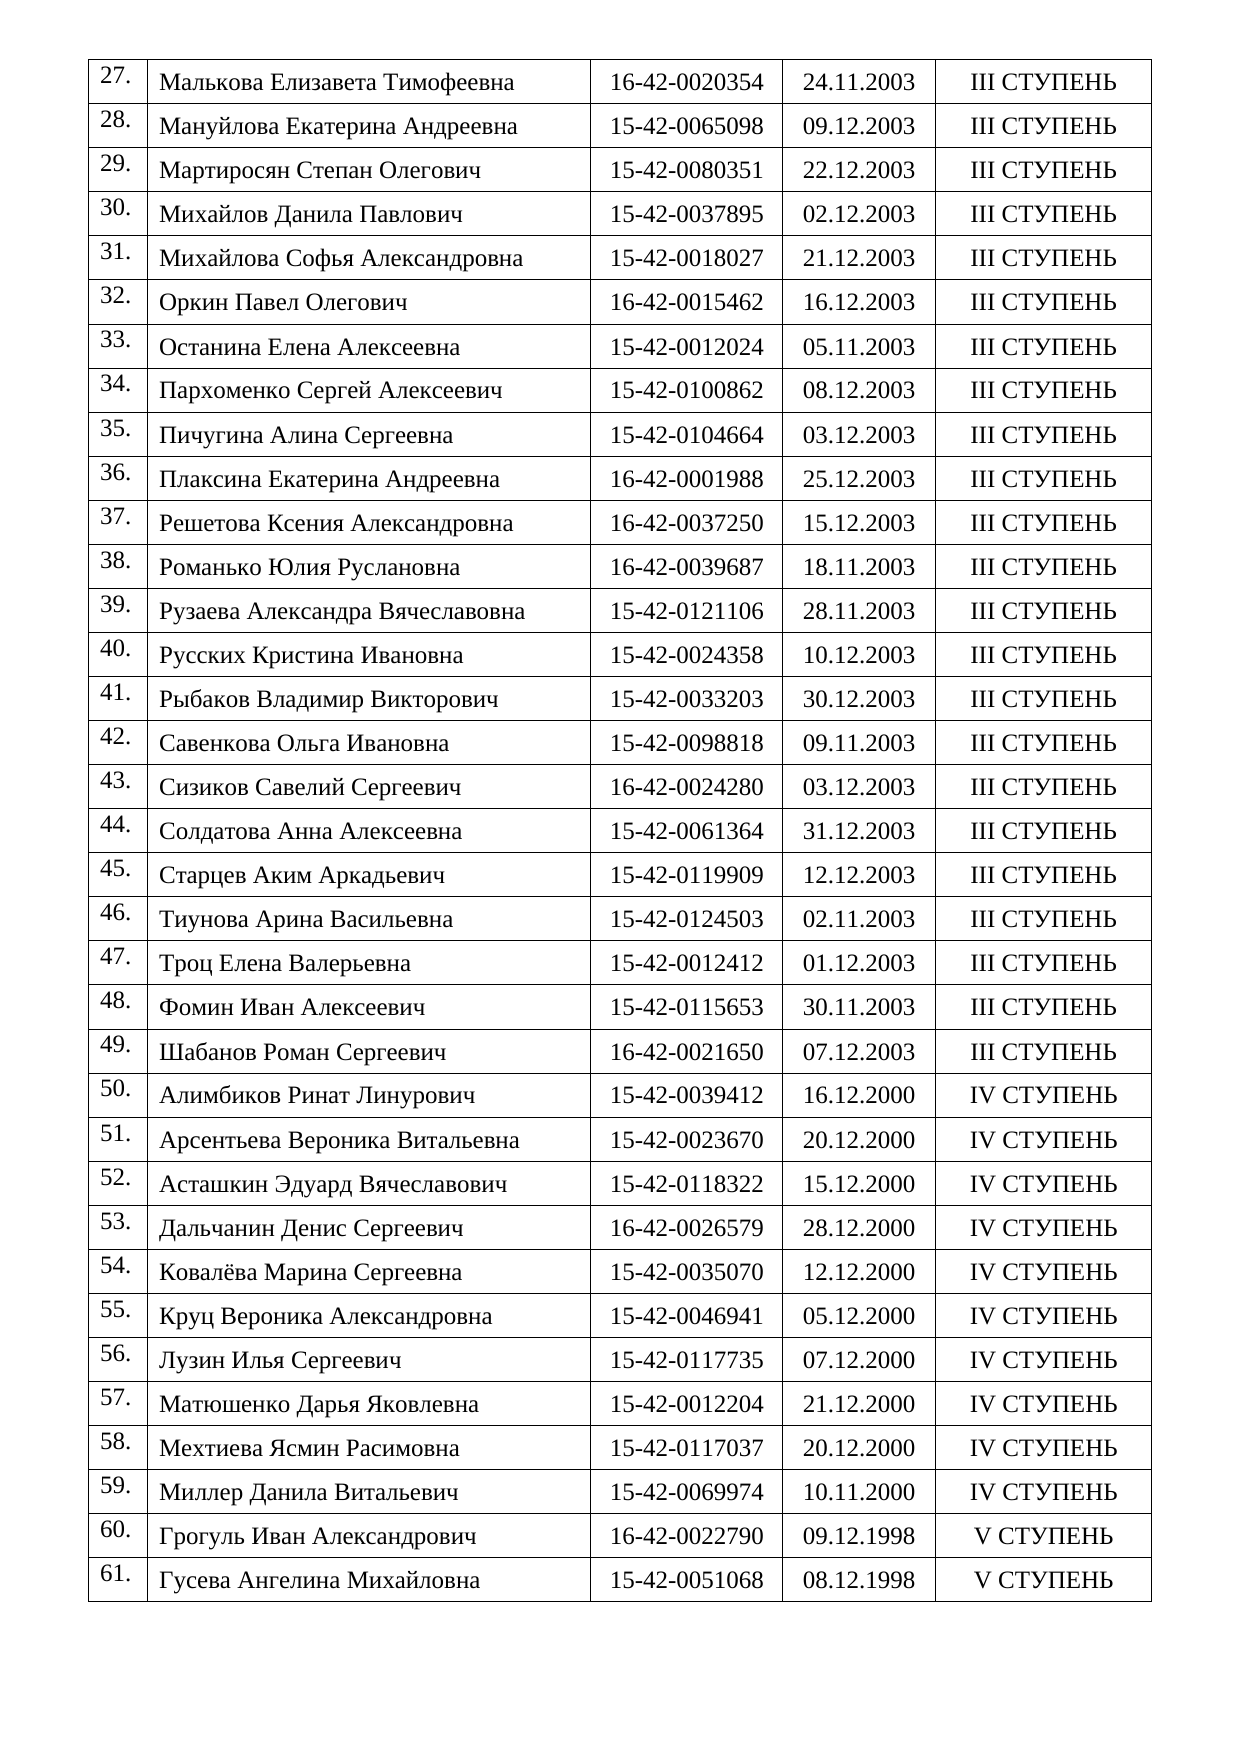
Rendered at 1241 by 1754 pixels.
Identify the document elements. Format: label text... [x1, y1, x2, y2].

table_cell [89, 1206, 147, 1249]
table_cell [89, 545, 147, 588]
table_cell Троц Елена Валерьевна [148, 941, 590, 984]
table_cell [89, 897, 147, 940]
table_cell 15.12.2003 [783, 501, 935, 544]
table_cell III СТУПЕНЬ [936, 413, 1151, 456]
table_cell [89, 809, 147, 852]
table_cell 05.11.2003 [783, 325, 935, 367]
table_cell [89, 1382, 147, 1425]
table_cell 16-42-0022790 [591, 1514, 782, 1557]
table_cell [89, 236, 147, 279]
table_cell 01.12.2003 [783, 941, 935, 984]
table_cell [89, 280, 147, 323]
table_cell Тиунова Арина Васильевна [148, 897, 590, 940]
table_cell [89, 677, 147, 720]
table_cell [89, 1426, 147, 1469]
table_cell Плаксина Екатерина Андреевна [148, 457, 590, 500]
table_cell 16-42-0037250 [591, 501, 782, 544]
table_cell Рыбаков Владимир Викторович [148, 677, 590, 720]
table_cell IV СТУПЕНЬ [936, 1162, 1151, 1205]
table_cell 12.12.2000 [783, 1250, 935, 1293]
table_cell Русских Кристина Ивановна [148, 633, 590, 676]
table_cell 15-42-0121106 [591, 589, 782, 632]
table_cell V СТУПЕНЬ [936, 1514, 1151, 1557]
table_cell Романько Юлия Руслановна [148, 545, 590, 588]
table_cell 15-42-0080351 [591, 148, 782, 191]
table_cell 15-42-0100862 [591, 369, 782, 412]
table_cell Алимбиков Ринат Линурович [148, 1074, 590, 1117]
table_cell Шабанов Роман Сергеевич [148, 1030, 590, 1072]
table_cell III СТУПЕНЬ [936, 853, 1151, 896]
table_cell [89, 1030, 147, 1072]
table_cell 07.12.2000 [783, 1338, 935, 1381]
table_cell III СТУПЕНЬ [936, 897, 1151, 940]
table_cell 15-42-0018027 [591, 236, 782, 279]
table_cell III СТУПЕНЬ [936, 985, 1151, 1028]
table_cell [89, 325, 147, 367]
table_cell 16-42-0020354 [591, 60, 782, 103]
table_cell III СТУПЕНЬ [936, 721, 1151, 764]
table_cell III СТУПЕНЬ [936, 633, 1151, 676]
table_cell III СТУПЕНЬ [936, 941, 1151, 984]
table_cell 21.12.2003 [783, 236, 935, 279]
table_cell Мартиросян Степан Олегович [148, 148, 590, 191]
table_cell [89, 1074, 147, 1117]
table_cell Мехтиева Ясмин Расимовна [148, 1426, 590, 1469]
table_cell 30.11.2003 [783, 985, 935, 1028]
table_cell 16-42-0026579 [591, 1206, 782, 1249]
table_cell Старцев Аким Аркадьевич [148, 853, 590, 896]
table_cell Пархоменко Сергей Алексеевич [148, 369, 590, 412]
table_cell 15-42-0046941 [591, 1294, 782, 1337]
table_cell III СТУПЕНЬ [936, 236, 1151, 279]
table_cell III СТУПЕНЬ [936, 809, 1151, 852]
table_cell 24.11.2003 [783, 60, 935, 103]
table_cell 20.12.2000 [783, 1118, 935, 1161]
table_cell 05.12.2000 [783, 1294, 935, 1337]
table_cell III СТУПЕНЬ [936, 677, 1151, 720]
table_cell 15-42-0065098 [591, 104, 782, 147]
table_cell Грогуль Иван Александрович [148, 1514, 590, 1557]
table_cell Савенкова Ольга Ивановна [148, 721, 590, 764]
table_cell 15-42-0012412 [591, 941, 782, 984]
table_cell Малькова Елизавета Тимофеевна [148, 60, 590, 103]
table_cell Сизиков Савелий Сергеевич [148, 765, 590, 808]
table_cell [89, 721, 147, 764]
table_cell Останина Елена Алексеевна [148, 325, 590, 367]
table_cell 15-42-0061364 [591, 809, 782, 852]
table_cell [89, 192, 147, 235]
table_cell 16-42-0015462 [591, 280, 782, 323]
table_cell 15-42-0098818 [591, 721, 782, 764]
table_cell [89, 941, 147, 984]
table_cell 16.12.2000 [783, 1074, 935, 1117]
table_cell 15-42-0012204 [591, 1382, 782, 1425]
table_cell Ковалёва Марина Сергеевна [148, 1250, 590, 1293]
table_cell [89, 633, 147, 676]
table_cell Оркин Павел Олегович [148, 280, 590, 323]
table_cell 28.11.2003 [783, 589, 935, 632]
table_cell [89, 501, 147, 544]
table_cell 15-42-0115653 [591, 985, 782, 1028]
table_cell [89, 369, 147, 412]
table_cell 15-42-0104664 [591, 413, 782, 456]
table_cell 10.12.2003 [783, 633, 935, 676]
table_cell 03.12.2003 [783, 765, 935, 808]
table_cell 15-42-0039412 [591, 1074, 782, 1117]
table_cell 15-42-0012024 [591, 325, 782, 367]
table_cell 25.12.2003 [783, 457, 935, 500]
table_cell Михайлов Данила Павлович [148, 192, 590, 235]
table_cell 15-42-0033203 [591, 677, 782, 720]
table_cell III СТУПЕНЬ [936, 1030, 1151, 1072]
table_cell IV СТУПЕНЬ [936, 1250, 1151, 1293]
table_cell 08.12.1998 [783, 1558, 935, 1601]
table_cell IV СТУПЕНЬ [936, 1338, 1151, 1381]
table_cell V СТУПЕНЬ [936, 1558, 1151, 1601]
table_cell Матюшенко Дарья Яковлевна [148, 1382, 590, 1425]
table_cell 09.11.2003 [783, 721, 935, 764]
table_cell Солдатова Анна Алексеевна [148, 809, 590, 852]
table_cell IV СТУПЕНЬ [936, 1118, 1151, 1161]
table_cell III СТУПЕНЬ [936, 457, 1151, 500]
table_cell III СТУПЕНЬ [936, 589, 1151, 632]
table_cell [89, 765, 147, 808]
table_cell 16-42-0024280 [591, 765, 782, 808]
table_cell [89, 413, 147, 456]
table_cell [89, 1118, 147, 1161]
table_cell 18.11.2003 [783, 545, 935, 588]
table_cell [89, 1250, 147, 1293]
table_cell IV СТУПЕНЬ [936, 1206, 1151, 1249]
table_cell Миллер Данила Витальевич [148, 1470, 590, 1513]
table_cell 09.12.1998 [783, 1514, 935, 1557]
table_cell 15-42-0117037 [591, 1426, 782, 1469]
table_cell Круц Вероника Александровна [148, 1294, 590, 1337]
table_cell [89, 985, 147, 1028]
table_cell 31.12.2003 [783, 809, 935, 852]
table_cell III СТУПЕНЬ [936, 545, 1151, 588]
table_cell [89, 1162, 147, 1205]
table_cell IV СТУПЕНЬ [936, 1382, 1151, 1425]
table_cell 09.12.2003 [783, 104, 935, 147]
table_cell 15-42-0118322 [591, 1162, 782, 1205]
table_cell Мануйлова Екатерина Андреевна [148, 104, 590, 147]
table_cell 15-42-0035070 [591, 1250, 782, 1293]
table_cell 16.12.2003 [783, 280, 935, 323]
table_cell 12.12.2003 [783, 853, 935, 896]
table_cell Асташкин Эдуард Вячеславович [148, 1162, 590, 1205]
table_cell Лузин Илья Сергеевич [148, 1338, 590, 1381]
table_cell III СТУПЕНЬ [936, 501, 1151, 544]
table_cell 28.12.2000 [783, 1206, 935, 1249]
table_cell 15-42-0124503 [591, 897, 782, 940]
table_cell Арсентьева Вероника Витальевна [148, 1118, 590, 1161]
table_cell 15.12.2000 [783, 1162, 935, 1205]
table_cell III СТУПЕНЬ [936, 280, 1151, 323]
table_cell 15-42-0051068 [591, 1558, 782, 1601]
table_cell Рузаева Александра Вячеславовна [148, 589, 590, 632]
table_cell IV СТУПЕНЬ [936, 1294, 1151, 1337]
table_cell 15-42-0119909 [591, 853, 782, 896]
table_cell Гусева Ангелина Михайловна [148, 1558, 590, 1601]
table_cell Решетова Ксения Александровна [148, 501, 590, 544]
table_cell 22.12.2003 [783, 148, 935, 191]
table_cell 15-42-0037895 [591, 192, 782, 235]
table_cell III СТУПЕНЬ [936, 765, 1151, 808]
table_cell III СТУПЕНЬ [936, 192, 1151, 235]
table_cell IV СТУПЕНЬ [936, 1426, 1151, 1469]
table_cell [89, 1470, 147, 1513]
table_cell 16-42-0039687 [591, 545, 782, 588]
table_cell 15-42-0069974 [591, 1470, 782, 1513]
table_cell [89, 148, 147, 191]
table_cell [89, 1338, 147, 1381]
table_cell [89, 60, 147, 103]
table_cell 07.12.2003 [783, 1030, 935, 1072]
table_cell Михайлова Софья Александровна [148, 236, 590, 279]
table_cell IV СТУПЕНЬ [936, 1074, 1151, 1117]
table_cell Пичугина Алина Сергеевна [148, 413, 590, 456]
table_cell [89, 589, 147, 632]
table_cell 21.12.2000 [783, 1382, 935, 1425]
table_cell III СТУПЕНЬ [936, 325, 1151, 367]
table_cell III СТУПЕНЬ [936, 60, 1151, 103]
table_cell 08.12.2003 [783, 369, 935, 412]
table_cell Дальчанин Денис Сергеевич [148, 1206, 590, 1249]
table_cell 20.12.2000 [783, 1426, 935, 1469]
table_cell 10.11.2000 [783, 1470, 935, 1513]
table_cell [89, 1514, 147, 1557]
table_cell [89, 1294, 147, 1337]
table_cell 15-42-0117735 [591, 1338, 782, 1381]
table_cell [89, 1558, 147, 1601]
table_cell III СТУПЕНЬ [936, 104, 1151, 147]
table_cell [89, 457, 147, 500]
table_cell 15-42-0024358 [591, 633, 782, 676]
table_cell 30.12.2003 [783, 677, 935, 720]
table_cell [89, 104, 147, 147]
table_cell 16-42-0021650 [591, 1030, 782, 1072]
table_cell Фомин Иван Алексеевич [148, 985, 590, 1028]
table_cell III СТУПЕНЬ [936, 148, 1151, 191]
table_cell 02.11.2003 [783, 897, 935, 940]
table_cell [89, 853, 147, 896]
table_cell IV СТУПЕНЬ [936, 1470, 1151, 1513]
table_cell 15-42-0023670 [591, 1118, 782, 1161]
table_cell 03.12.2003 [783, 413, 935, 456]
table_cell III СТУПЕНЬ [936, 369, 1151, 412]
table_cell 16-42-0001988 [591, 457, 782, 500]
table_cell 02.12.2003 [783, 192, 935, 235]
